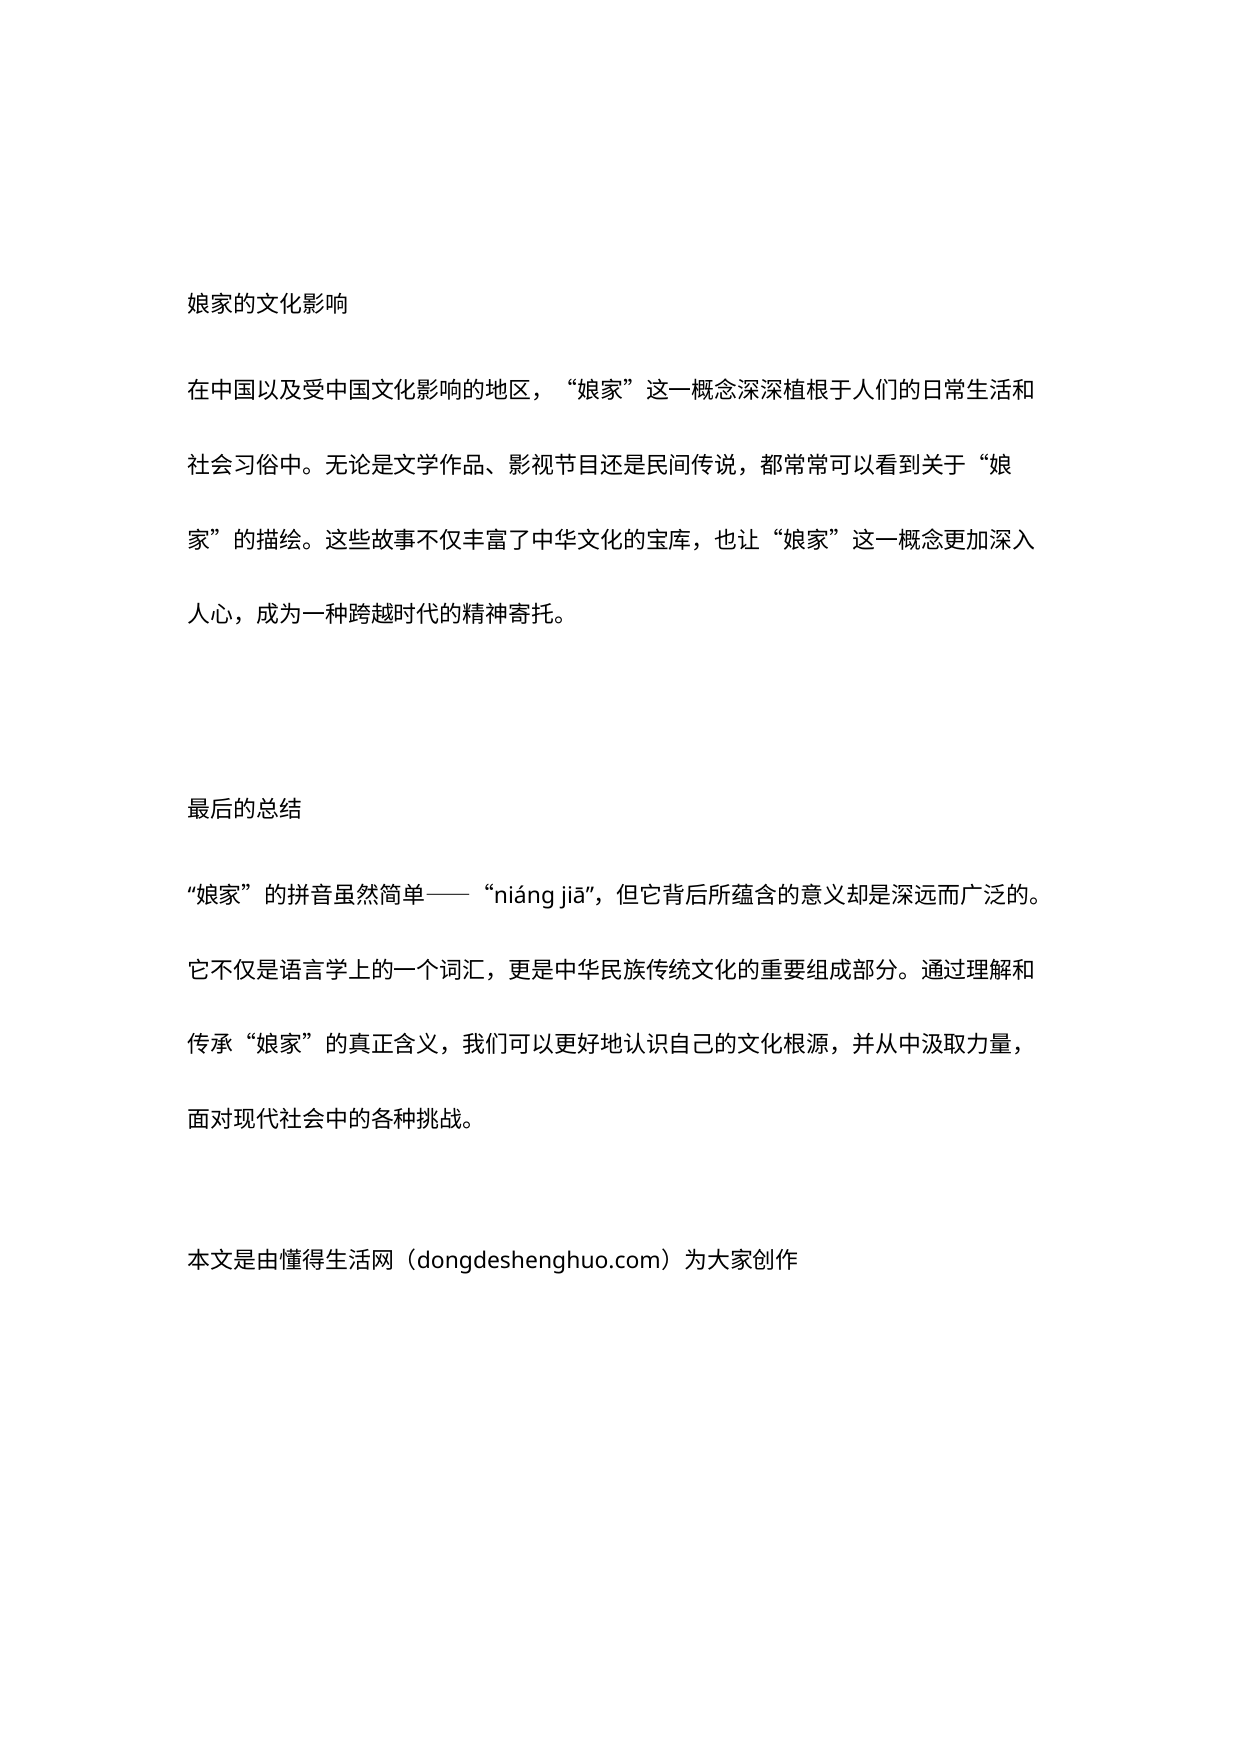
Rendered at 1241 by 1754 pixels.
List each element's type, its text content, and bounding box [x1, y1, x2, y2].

text 娘家的文化影响 [187, 270, 1053, 335]
text 本文是由懂得生活网（dongdeshenghuo.com）为大家创作 [187, 1226, 1053, 1291]
text 最后的总结 [187, 774, 1053, 839]
text “娘家”的拼音虽然简单——“niáng jiā”，但它背后所蕴含的意义却是深远而广泛的。它不仅是语言学上的一个词汇，更是中华民族传统文化的重要组成部分。通过理解和传承“娘家”的真正含义，我们可以更好地认识自己的文化根源，并从中汲取力量，面对现代社会中的各种挑战。 [187, 861, 1053, 1150]
text 在中国以及受中国文化影响的地区，“娘家”这一概念深深植根于人们的日常生活和社会习俗中。无论是文学作品、影视节目还是民间传说，都常常可以看到关于“娘家”的描绘。这些故事不仅丰富了中华文化的宝库，也让“娘家”这一概念更加深入人心，成为一种跨越时代的精神寄托。 [187, 356, 1053, 645]
